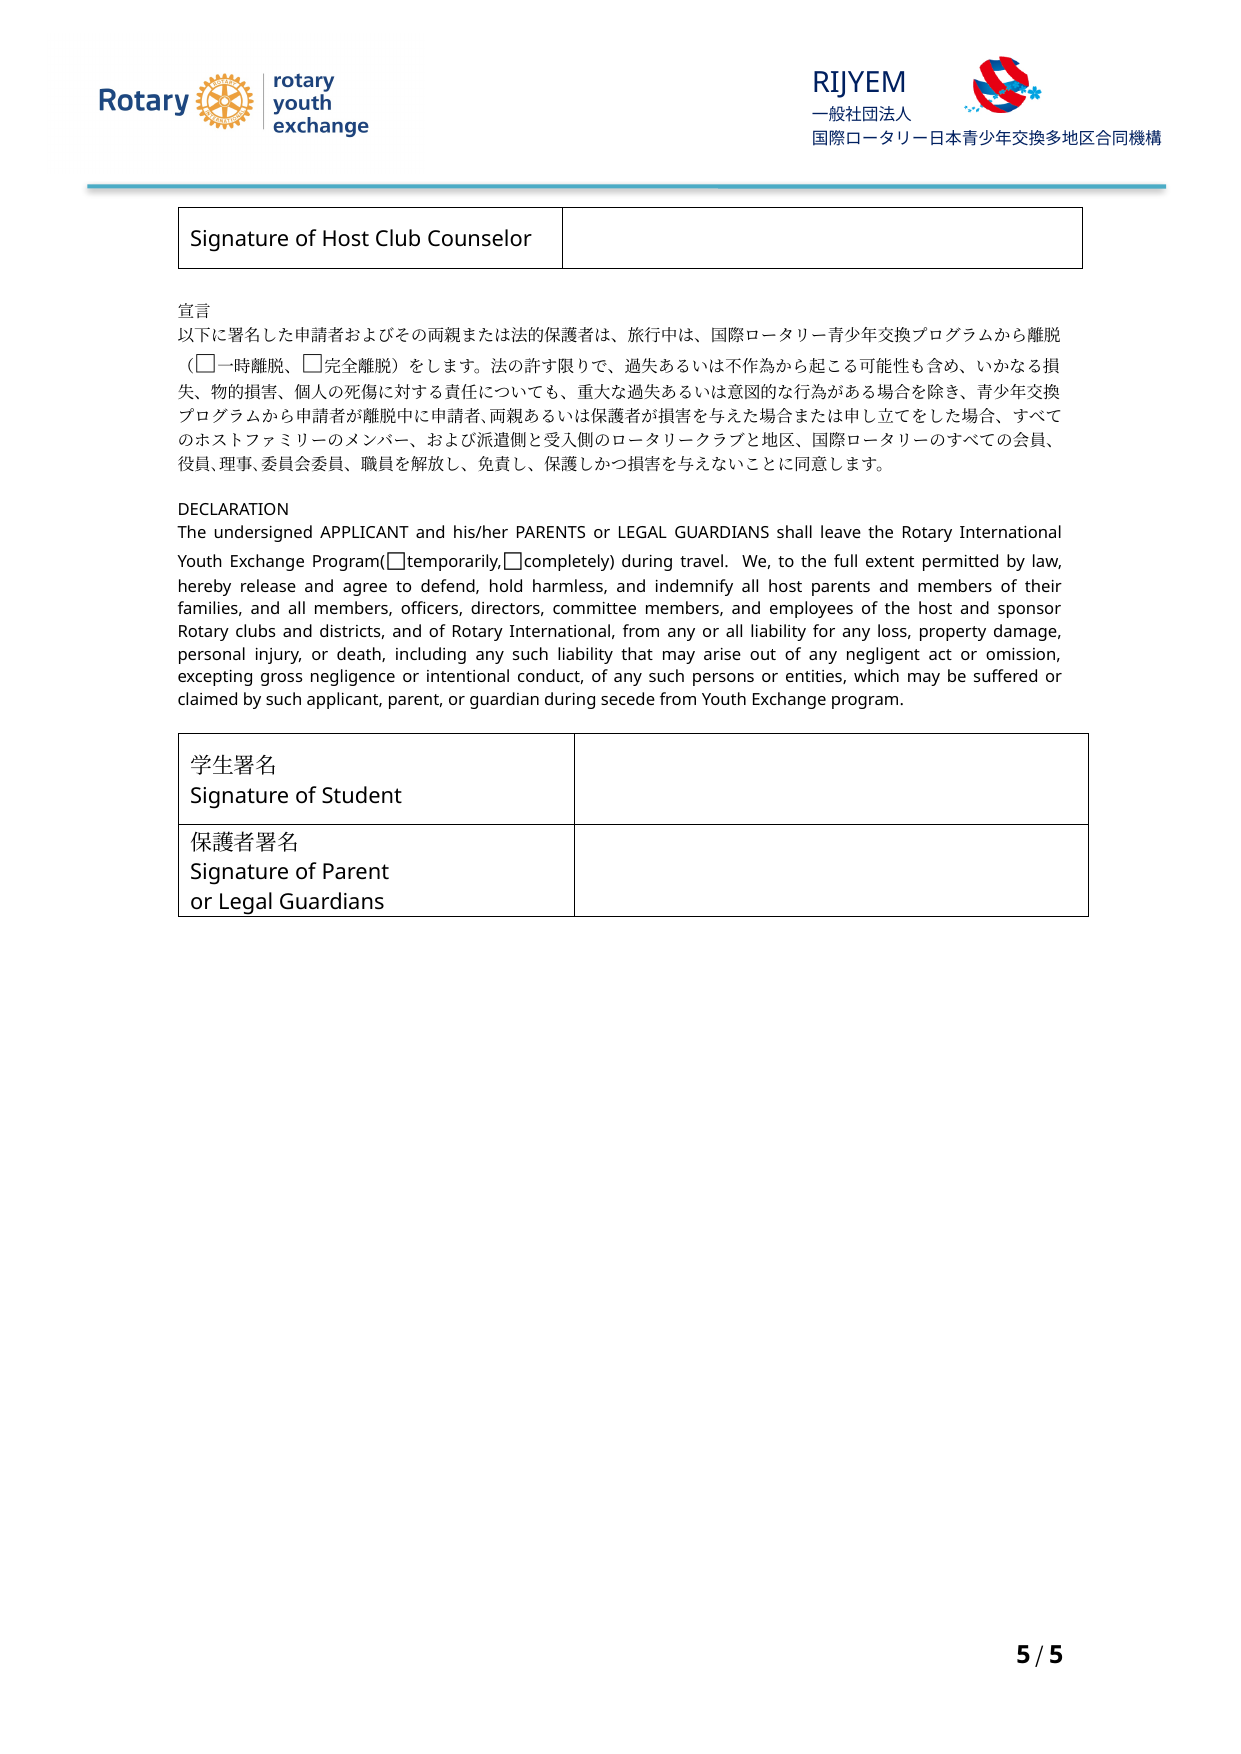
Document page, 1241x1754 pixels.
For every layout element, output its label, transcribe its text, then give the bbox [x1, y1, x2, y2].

table_cell [563, 208, 1082, 267]
text DECLARATION [177, 498, 1063, 520]
picture [961, 53, 1043, 117]
table_header [575, 734, 1088, 824]
text 宣言 [177, 298, 1063, 322]
table_cell [575, 825, 1088, 916]
text The undersigned APPLICANT and his/her PARENTS or LEGAL GUARDIANS shall leave the Rotary International Youth Exchange Program(□temporarily,□completely) during travel. We, to the full extent permitted by law, hereby release and agree to defend, hold harmless, and indemnify all host parents and members of their families, and all members, officers, directors, committee members, and employees of the host and sponsor Rotary clubs and districts, and of Rotary International, from any or all liability for any loss, property damage, personal injury, or death, including any such liability that may arise out of any negligent act or omission, excepting gross negligence or intentional conduct, of any such persons or entities, which may be suffered or claimed by such applicant, parent, or guardian during secede from Youth Exchange program. [177, 520, 1063, 711]
table_header 学生署名 Signature of Student [179, 734, 574, 824]
picture [47, 33, 425, 174]
table_cell 保護者署名 Signature of Parent or Legal Guardians [179, 825, 574, 916]
table_cell カウンセラー署名 Signature of Host Club Counselor [179, 208, 562, 267]
text 以下に署名した申請者およびその両親または法的保護者は、旅行中は、国際ロータリー青少年交換プログラムから離脱（□一時離脱、□完全離脱）をします。法の許す限りで、過失あるいは不作為から起こる可能性も含め、いかなる損失、物的損害、個人の死傷に対する責任についても、重大な過失あるいは意図的な行為がある場合を除き、青少年交換プログラムから申請者が離脱中に申請者､両親あるいは保護者が損害を与えた場合または申し立てをした場合、すべてのホストファミリーのメンバー、および派遣側と受入側のロータリークラブと地区、国際ロータリーのすべての会員、役員､理事､委員会委員、職員を解放し、免責し、保護しかつ損害を与えないことに同意します。 [177, 322, 1063, 475]
